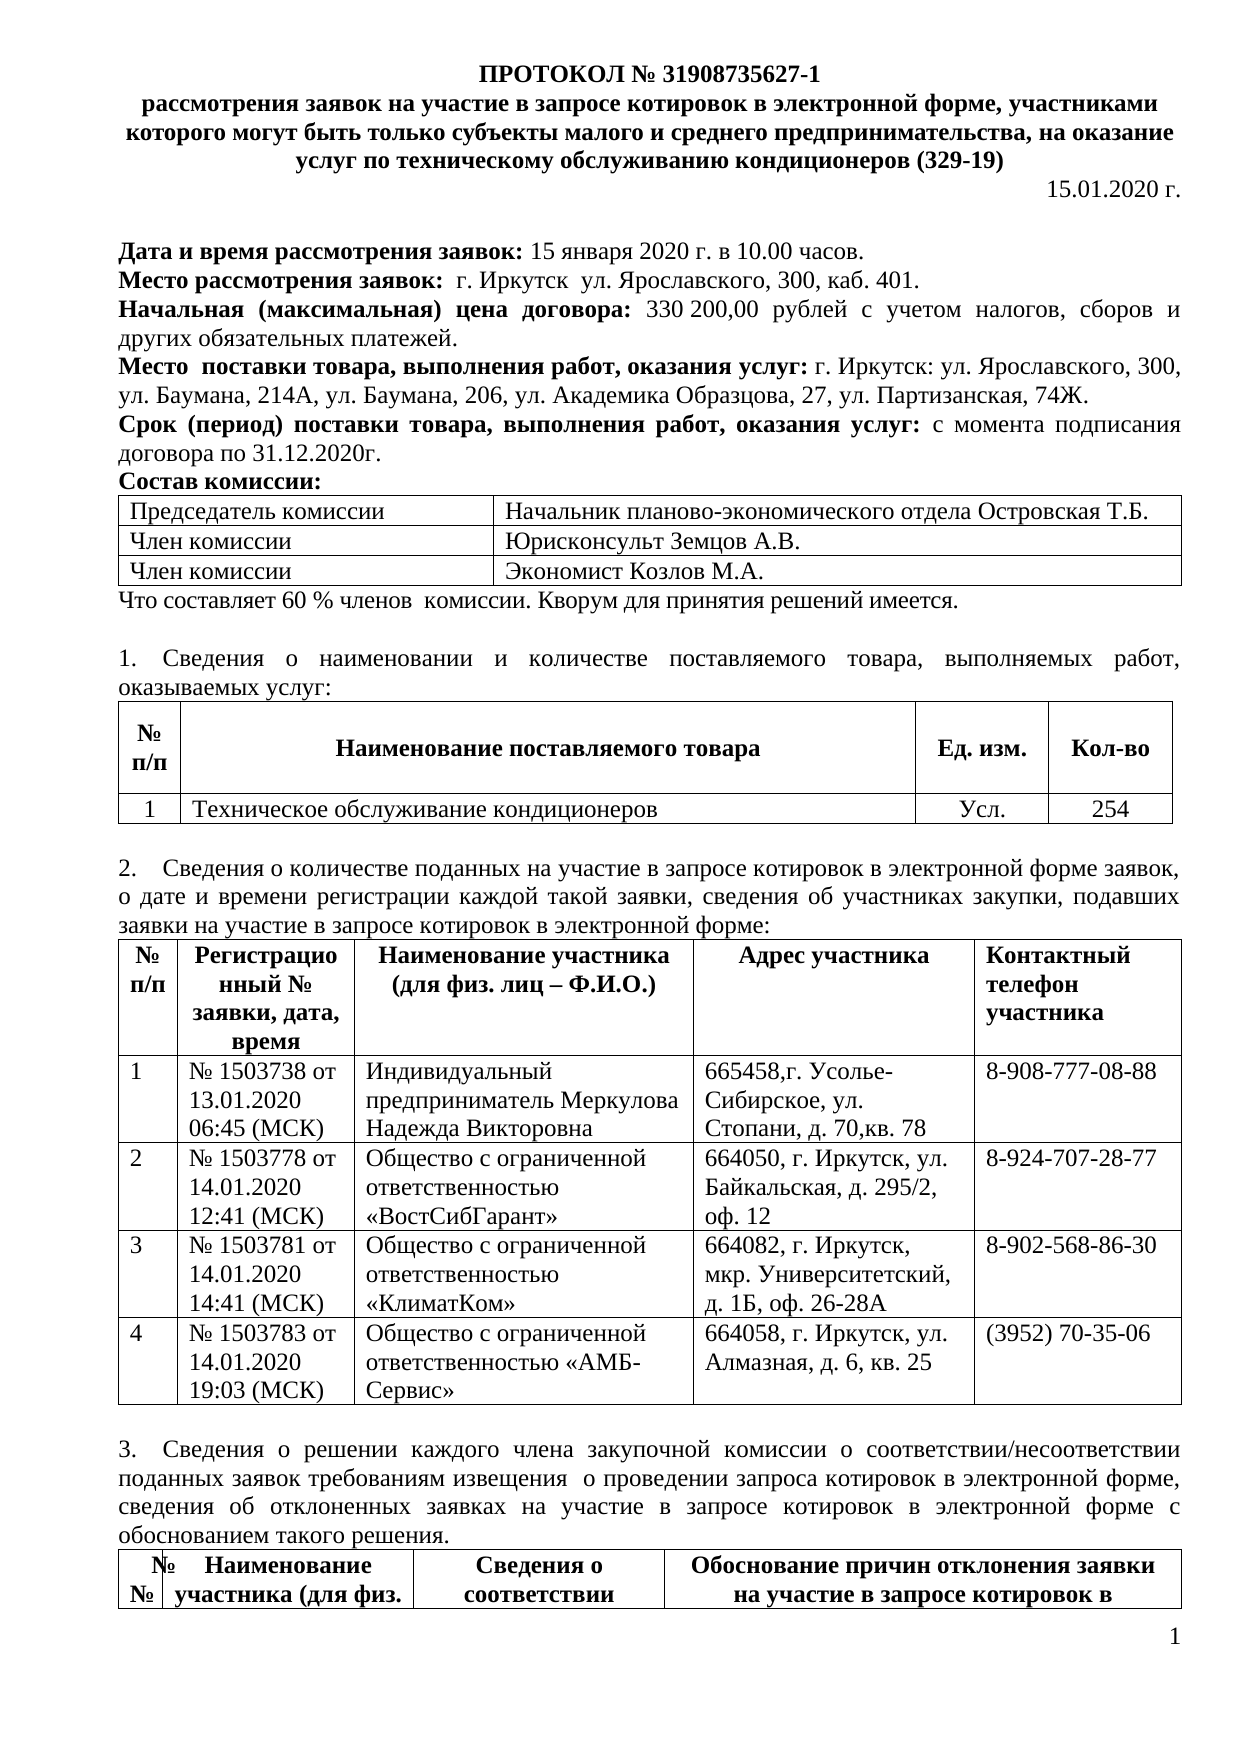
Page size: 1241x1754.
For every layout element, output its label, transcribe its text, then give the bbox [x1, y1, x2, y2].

table_header Контактный телефон участника [975, 940, 1181, 1055]
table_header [163, 1550, 413, 1607]
table_cell Техническое обслуживание кондиционеров [181, 794, 915, 823]
text Место рассмотрения заявок: г. Иркутск ул. Ярославского, 300, каб. 401. [118, 265, 1181, 294]
text Начальная (максимальная) цена договора: 330 200,00 рублей с учетом налогов, сборов и других обязательных платежей. [118, 294, 1181, 351]
table_header Начальник планово-экономического отдела Островская Т.Б. [494, 496, 1181, 525]
table_header Адрес участника [694, 940, 974, 1055]
table_cell 4 [119, 1318, 177, 1404]
table_cell 8-902-568-86-30 [975, 1231, 1181, 1317]
table_header № п/п [119, 702, 180, 793]
text Что составляет 60 % членов комиссии. Кворум для принятия решений имеется. [118, 586, 1181, 614]
table_cell 3 [119, 1231, 177, 1317]
table_cell Усл. [916, 794, 1048, 823]
text Дата и время рассмотрения заявок: 15 января 2020 г. в 10.00 часов. [118, 236, 1181, 265]
table_cell Общество с ограниченной ответственностью «КлиматКом» [355, 1231, 693, 1317]
table_cell 254 [1049, 794, 1172, 823]
title ПРОТОКОЛ № 31908735627-1 [118, 59, 1181, 88]
table_cell Общество с ограниченной ответственностью «АМБ-Сервис» [355, 1318, 693, 1404]
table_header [414, 1550, 664, 1607]
table_cell 665458,г. Усолье-Сибирское, ул. Стопани, д. 70,кв. 78 [694, 1056, 974, 1142]
text Срок (период) поставки товара, выполнения работ, оказания услуг: с момента подписания договора по 31.12.2020г. [118, 409, 1181, 466]
table_cell 664050, г. Иркутск, ул. Байкальская, д. 295/2, оф. 12 [694, 1143, 974, 1229]
table_header Наименование поставляемого товара [181, 702, 915, 793]
list Сведения о решении каждого члена закупочной комиссии о соответствии/несоответствии поданных заявок требованиям извещения о проведении запроса котировок в электронной форме, сведения об отклоненных заявках на участие в запросе котировок в электронной форме с обоснованием такого решения. [118, 1434, 1181, 1549]
table_cell Общество с ограниченной ответственностью «ВостСибГарант» [355, 1143, 693, 1229]
table_cell 8-924-707-28-77 [975, 1143, 1181, 1229]
table_header Наименование участника (для физ. лиц – Ф.И.О.) [355, 940, 693, 1055]
table_header Председатель комиссии [119, 496, 493, 525]
table_header Регистрационный № заявки, дата, время [178, 940, 354, 1055]
table_cell Экономист Козлов М.А. [494, 556, 1181, 584]
table_cell Индивидуальный предприниматель Меркулова Надежда Викторовна [355, 1056, 693, 1142]
text Состав комиссии: [118, 466, 1181, 495]
table_cell 8-908-777-08-88 [975, 1056, 1181, 1142]
table_cell № 1503781 от 14.01.2020 14:41 (МСК) [178, 1231, 354, 1317]
table_cell 664082, г. Иркутск, мкр. Университетский, д. 1Б, оф. 26-28А [694, 1231, 974, 1317]
list Сведения о количестве поданных на участие в запросе котировок в электронной форме заявок, о дате и времени регистрации каждой такой заявки, сведения об участниках закупки, подавших заявки на участие в запросе котировок в электронной форме: [118, 853, 1181, 939]
table_cell Член комиссии [119, 526, 493, 555]
table_header № п/п [119, 940, 177, 1055]
table_header №№ п/п [119, 1550, 162, 1607]
table_cell Член комиссии [119, 556, 493, 584]
table_cell 1 [119, 794, 180, 823]
table_cell № 1503778 от 14.01.2020 12:41 (МСК) [178, 1143, 354, 1229]
title 15.01.2020 г. [118, 174, 1181, 203]
table_cell 1 [119, 1056, 177, 1142]
table_cell 664058, г. Иркутск, ул. Алмазная, д. 6, кв. 25 [694, 1318, 974, 1404]
text рассмотрения заявок на участие в запросе котировок в электронной форме, участниками которого могут быть только субъекты малого и среднего предпринимательства, на оказание услуг по техническому обслуживанию кондиционеров (329-19) [118, 88, 1181, 174]
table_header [665, 1550, 1181, 1607]
table_header Ед. изм. [916, 702, 1048, 793]
list Сведения о наименовании и количестве поставляемого товара, выполняемых работ, оказываемых услуг: [118, 643, 1181, 701]
table_header Кол-во [1049, 702, 1172, 793]
table_cell № 1503783 от 14.01.2020 19:03 (МСК) [178, 1318, 354, 1404]
table_cell (3952) 70-35-06 [975, 1318, 1181, 1404]
table_cell № 1503738 от 13.01.2020 06:45 (МСК) [178, 1056, 354, 1142]
text Место поставки товара, выполнения работ, оказания услуг: г. Иркутск: ул. Ярославского, 300, ул. Баумана, 214А, ул. Баумана, 206, ул. Академика Образцова, 27, ул. Партизанская, 74Ж. [118, 351, 1181, 409]
table_cell Юрисконсульт Земцов А.В. [494, 526, 1181, 555]
table_cell 2 [119, 1143, 177, 1229]
